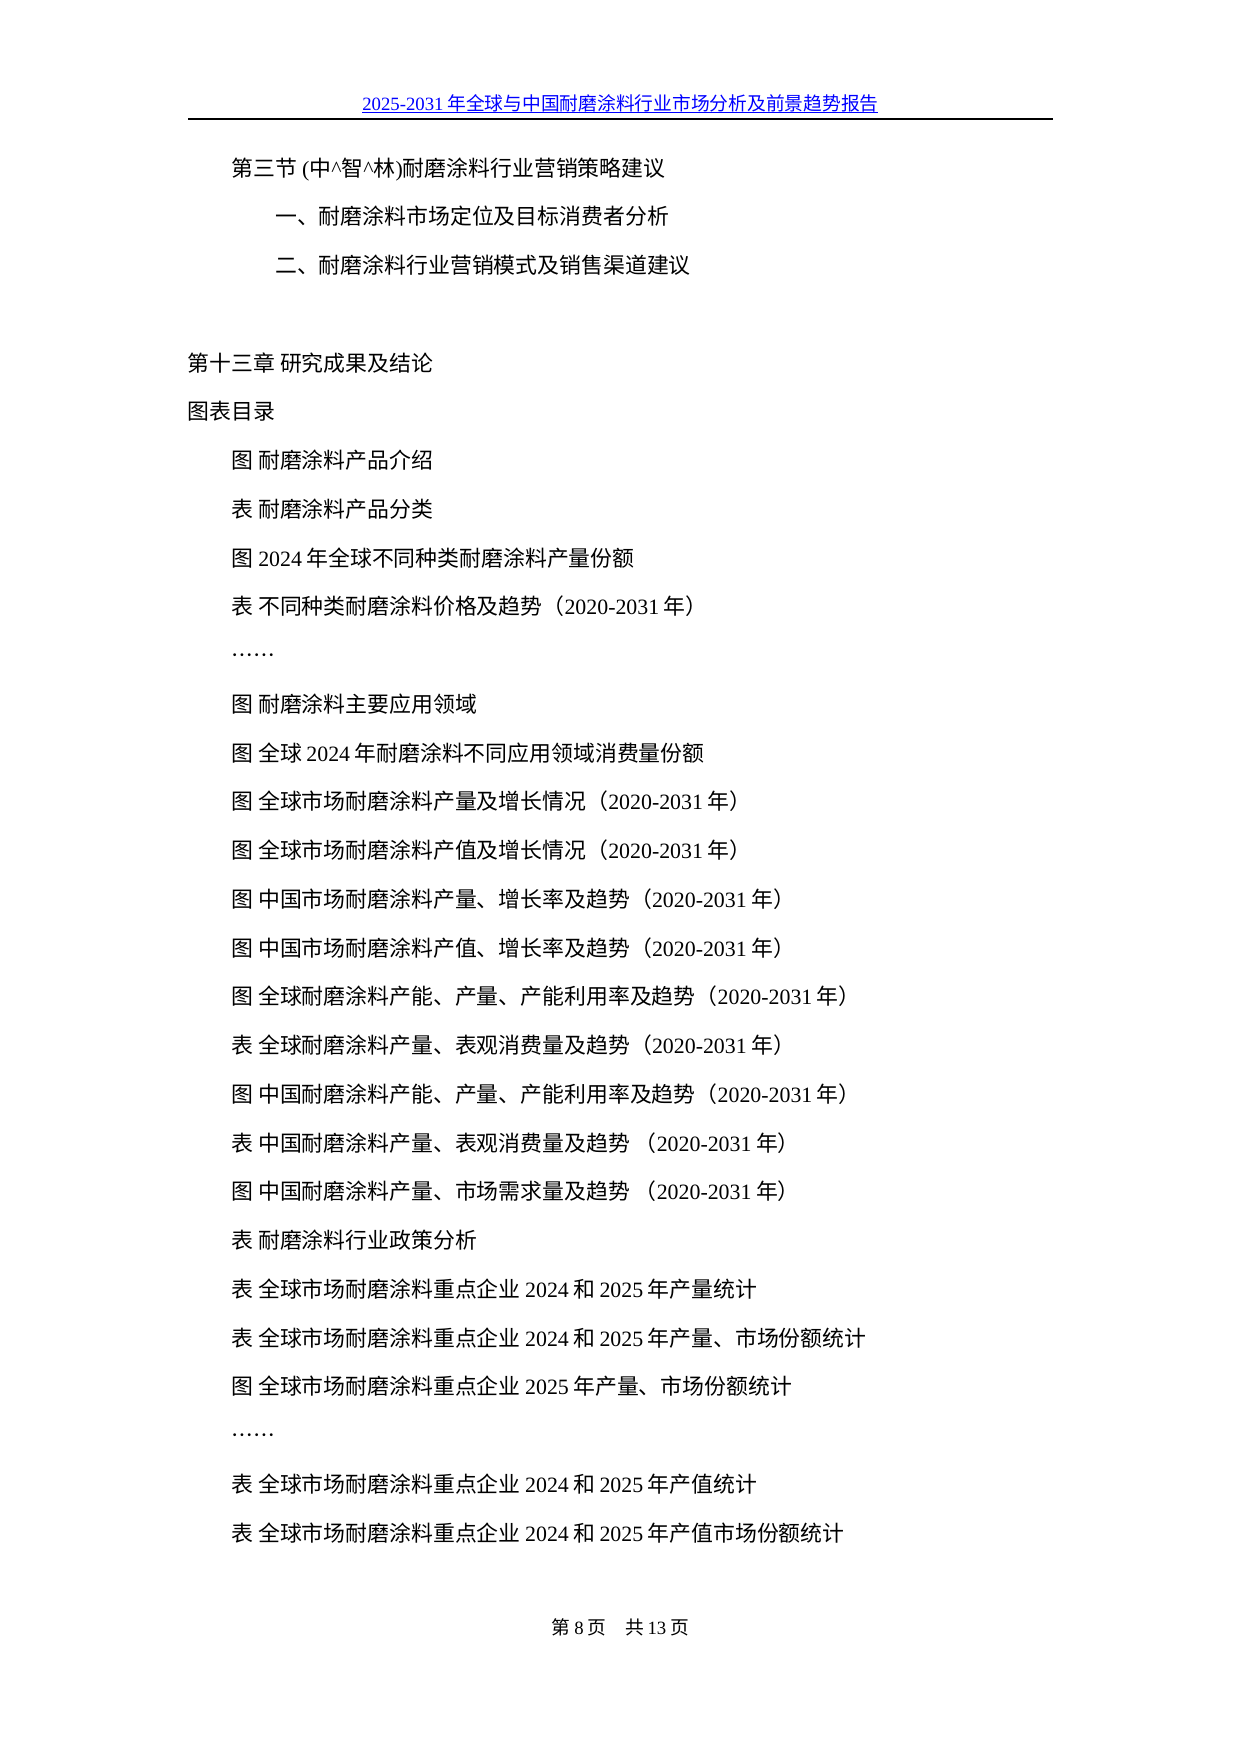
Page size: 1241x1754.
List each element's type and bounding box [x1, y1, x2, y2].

text [187, 150, 1053, 1548]
